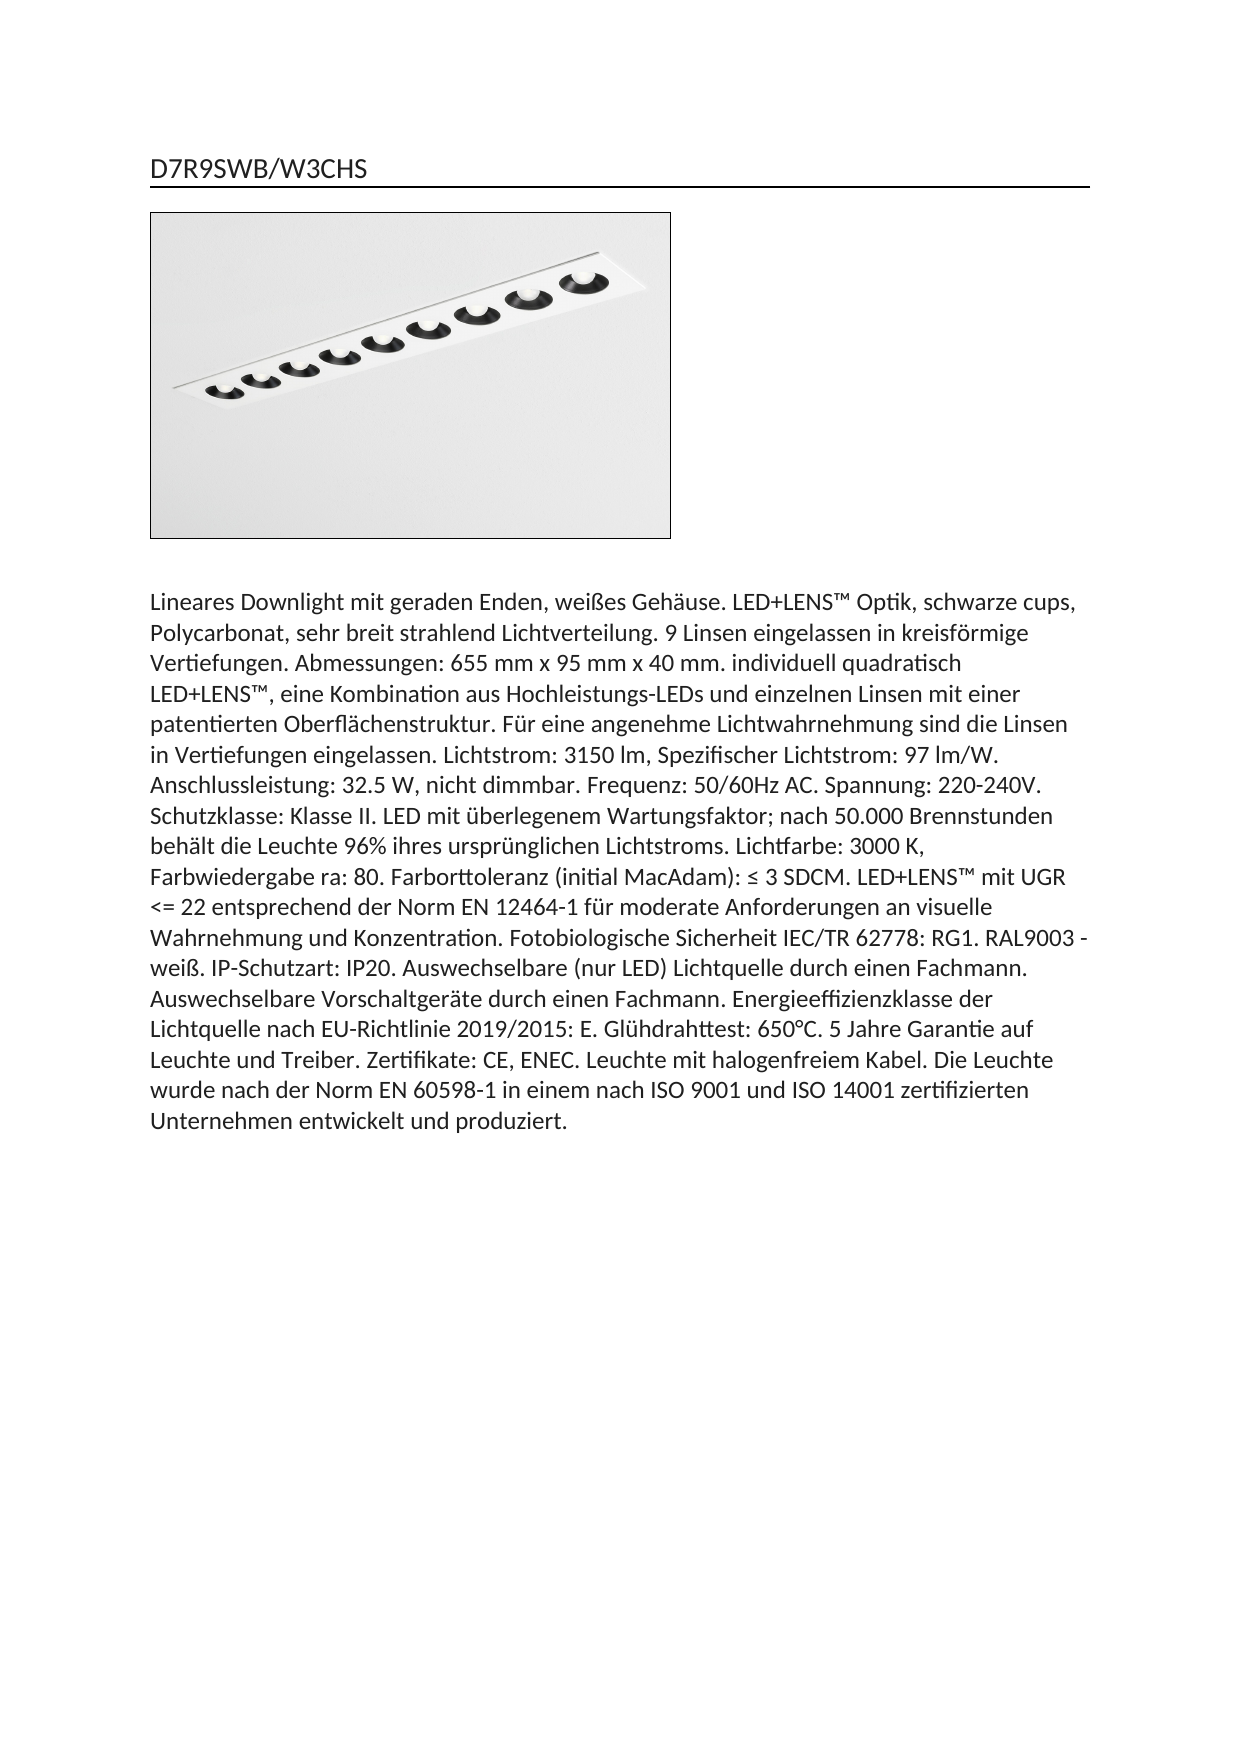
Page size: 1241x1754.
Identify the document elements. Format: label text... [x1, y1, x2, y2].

text D7R9SWB/W3CHS [150, 150, 1090, 186]
picture [151, 213, 670, 538]
text Lineares Downlight mit geraden Enden, weißes Gehäuse. LED+LENS™ Optik, schwarze cups, Polycarbonat, sehr breit strahlend Lichtverteilung. 9 Linsen eingelassen in kreisförmige Vertiefungen. Abmessungen: 655 mm x 95 mm x 40 mm. individuell quadratisch LED+LENS™, eine Kombination aus Hochleistungs-LEDs und einzelnen Linsen mit einer patentierten Oberflächenstruktur. Für eine angenehme Lichtwahrnehmung sind die Linsen in Vertiefungen eingelassen. Lichtstrom: 3150 lm, Spezifischer Lichtstrom: 97 lm/W. Anschlussleistung: 32.5 W, nicht dimmbar. Frequenz: 50/60Hz AC. Spannung: 220-240V. Schutzklasse: Klasse II. LED mit überlegenem Wartungsfaktor; nach 50.000 Brennstunden behält die Leuchte 96% ihres ursprünglichen Lichtstroms. Lichtfarbe: 3000 K, Farbwiedergabe ra: 80. Farborttoleranz (initial MacAdam): ≤ 3 SDCM. LED+LENS™ mit UGR <= 22 entsprechend der Norm EN 12464-1 für moderate Anforderungen an visuelle Wahrnehmung und Konzentration. Fotobiologische Sicherheit IEC/TR 62778: RG1. RAL9003 - weiß. IP-Schutzart: IP20. Auswechselbare (nur LED) Lichtquelle durch einen Fachmann. Auswechselbare Vorschaltgeräte durch einen Fachmann. Energieeffizienzklasse der Lichtquelle nach EU-Richtlinie 2019/2015: E. Glühdrahttest: 650°C. 5 Jahre Garantie auf Leuchte und Treiber. Zertifikate: CE, ENEC. Leuchte mit halogenfreiem Kabel. Die Leuchte wurde nach der Norm EN 60598-1 in einem nach ISO 9001 und ISO 14001 zertifizierten Unternehmen entwickelt und produziert. [150, 586, 1090, 1136]
